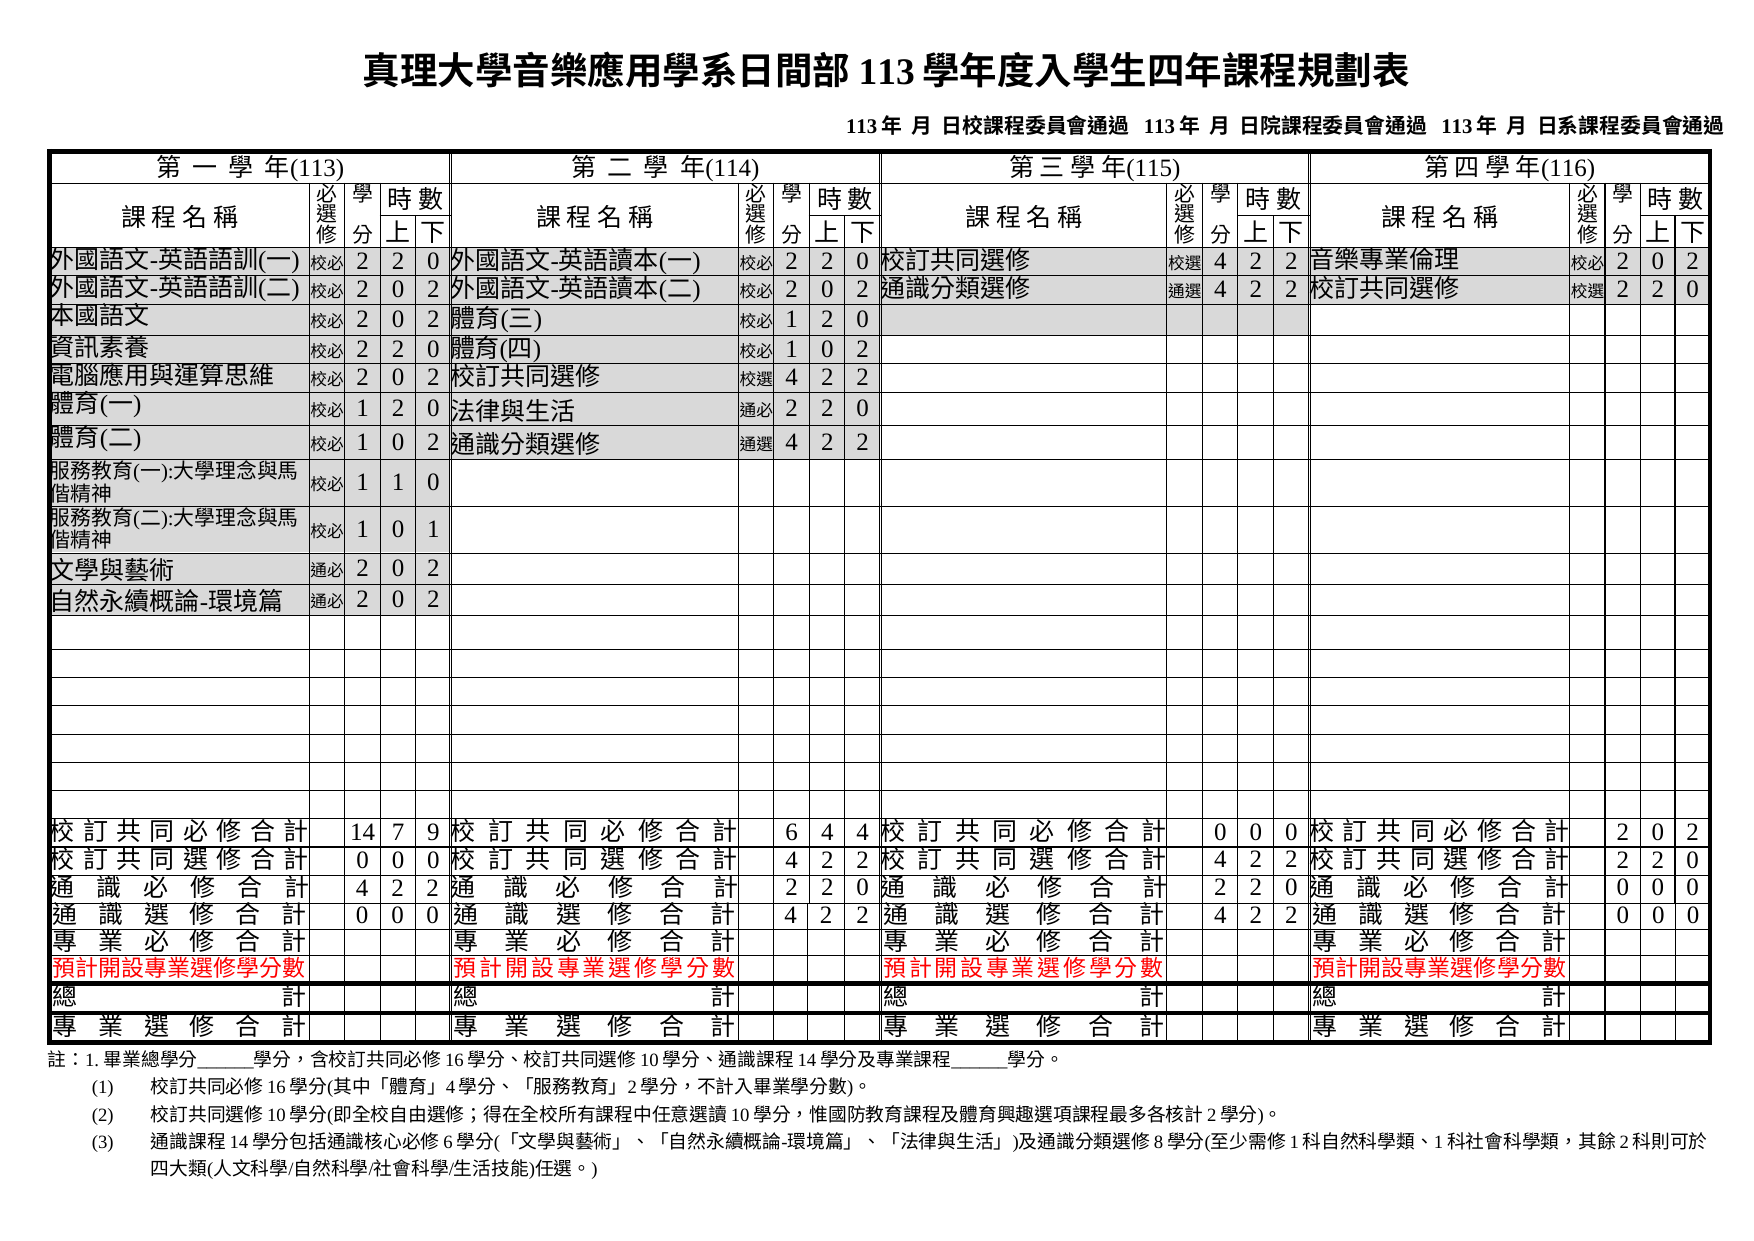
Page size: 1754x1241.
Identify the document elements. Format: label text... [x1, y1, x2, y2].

table_cell [1274, 426, 1308, 459]
table_cell [52, 650, 309, 677]
table_cell [1570, 1015, 1604, 1040]
table_cell [452, 585, 738, 615]
table_cell [1606, 763, 1640, 790]
table_cell 0 [845, 305, 879, 335]
table_cell [381, 763, 415, 790]
table_cell 校必 [739, 276, 773, 304]
table_cell 2 [416, 426, 449, 459]
table_cell 2 [1606, 848, 1640, 874]
table_cell 外國語文-英語讀本(一) [452, 248, 738, 275]
table_cell [416, 616, 449, 649]
table_cell [1167, 554, 1202, 584]
table_cell [452, 706, 738, 733]
table_cell 2 [416, 364, 449, 392]
table_cell 校訂共同選修合計 [1311, 848, 1569, 874]
table_cell [381, 678, 415, 705]
table_cell [1641, 650, 1674, 677]
table_cell [1238, 616, 1273, 649]
table_cell 通識分類選修 [452, 426, 738, 459]
table_cell 0 [1676, 276, 1708, 304]
table_cell 0 [416, 336, 449, 363]
table_cell 4 [1203, 848, 1237, 874]
table_cell 上 [381, 216, 415, 247]
table_cell 2 [416, 276, 449, 304]
table_cell [1203, 956, 1237, 981]
table_cell [452, 507, 738, 552]
table_cell [1570, 650, 1604, 677]
table_cell 2 [345, 554, 380, 584]
table_cell [810, 460, 844, 506]
table_cell 0 [1676, 904, 1708, 929]
table_cell 2 [345, 336, 380, 363]
table_cell 外國語文-英語語訓(一) [52, 248, 309, 275]
table_cell [1238, 735, 1273, 762]
table_cell [1238, 364, 1273, 392]
table_cell 0 [1238, 819, 1273, 846]
table_cell [1641, 956, 1675, 981]
table_cell [739, 791, 773, 818]
table_cell 4 [774, 904, 807, 929]
text 註：1. 畢業總學分______學分，含校訂共同必修16學分、校訂共同選修10學分、通識課程14學分及專業課程______學分。 [47, 1045, 1724, 1072]
table_cell [1167, 1015, 1202, 1040]
table_cell [845, 986, 879, 1011]
table_cell [882, 678, 1166, 705]
table_cell 2 [381, 393, 415, 425]
table_cell [345, 706, 380, 733]
table_cell 專業必修合計 [1311, 930, 1569, 955]
table_cell 課 程 名 稱 [52, 184, 309, 247]
table_cell [381, 735, 415, 762]
table_cell 4 [774, 426, 809, 459]
table_cell [882, 735, 1166, 762]
table_cell 總 計 [882, 986, 1166, 1011]
table_cell 4 [1203, 248, 1237, 275]
table_cell 0 [381, 904, 415, 929]
table_cell [1238, 554, 1273, 584]
table_cell [52, 616, 309, 649]
table_cell [774, 791, 809, 818]
table_cell [1238, 678, 1273, 705]
table_cell 0 [810, 336, 844, 363]
table_cell [1167, 650, 1202, 677]
table_cell [416, 650, 449, 677]
table_cell [1274, 735, 1308, 762]
table_cell [1311, 763, 1569, 790]
table_header 第 二 學 年(114) [452, 154, 879, 183]
table_cell [1203, 678, 1237, 705]
table_cell [310, 1015, 344, 1040]
table_cell 0 [381, 276, 415, 304]
table_cell [845, 735, 879, 762]
table_cell [1570, 791, 1604, 818]
table_cell [1570, 554, 1604, 584]
table_cell 校必 [739, 305, 773, 335]
table_cell 通必 [739, 393, 773, 425]
table_cell [739, 585, 773, 615]
table_cell 1 [381, 460, 415, 506]
table_cell 2 [810, 848, 844, 874]
table_cell [882, 364, 1166, 392]
table_cell [739, 554, 773, 584]
table_cell [845, 554, 879, 584]
table_cell [1167, 507, 1202, 552]
table_cell [845, 460, 879, 506]
table_cell [810, 763, 844, 790]
table_cell [1641, 460, 1674, 506]
table_cell [1606, 393, 1640, 425]
table_cell [1167, 585, 1202, 615]
table_cell 2 [345, 585, 380, 615]
table_cell 專業選修合計 [452, 1015, 738, 1040]
table_cell [739, 986, 773, 1011]
table_cell 2 [345, 248, 380, 275]
table_cell 2 [416, 876, 449, 903]
table_cell 通識必修合計 [1311, 876, 1569, 903]
table_cell [739, 460, 773, 506]
table_cell [345, 763, 380, 790]
table_cell 必 選 修 [1167, 184, 1202, 247]
table_cell [1641, 1015, 1675, 1040]
table_cell [452, 763, 738, 790]
table_cell [416, 735, 449, 762]
table_cell [1641, 678, 1674, 705]
table_cell 上 [1238, 216, 1273, 247]
table_cell 通識選修合計 [882, 904, 1166, 929]
table_cell 0 [381, 585, 415, 615]
table_cell [52, 763, 309, 790]
table_cell 0 [810, 276, 844, 304]
table_cell 0 [416, 904, 449, 929]
table_cell [1167, 336, 1202, 363]
table_cell [1274, 650, 1308, 677]
table_cell [1203, 305, 1237, 335]
table_cell 2 [381, 876, 415, 903]
table_cell [845, 706, 879, 733]
table_cell [739, 1015, 773, 1040]
table_cell 專業選修合計 [882, 1015, 1166, 1040]
table_cell [1570, 460, 1604, 506]
table_cell 0 [381, 507, 415, 552]
table_cell 文學與藝術 [52, 554, 309, 584]
list 校訂共同必修16學分(其中「體育」4學分、「服務教育」2學分，不計入畢業學分數)。 [92, 1072, 1724, 1099]
table_cell 2 [416, 305, 449, 335]
table_cell 時 數 [1641, 184, 1708, 215]
table_cell 2 [810, 364, 844, 392]
table_cell [1203, 1015, 1237, 1040]
table_cell [1606, 986, 1640, 1011]
table_cell [1676, 956, 1708, 981]
table_cell 校訂共同必修合計 [882, 819, 1166, 846]
table_cell 專業必修合計 [52, 930, 309, 955]
table_cell [1641, 616, 1674, 649]
table_cell [808, 986, 844, 1011]
table_cell 預計開設專業選修學分數 [1311, 956, 1569, 981]
table_cell 4 [774, 848, 809, 874]
table_cell [1274, 678, 1308, 705]
table_cell 校訂共同選修 [452, 364, 738, 392]
table_cell [882, 336, 1166, 363]
table_cell 校訂共同必修合計 [452, 819, 738, 846]
table_cell 4 [1203, 904, 1237, 929]
table_cell 2 [845, 904, 879, 929]
table_cell [381, 706, 415, 733]
table_cell [1641, 791, 1674, 818]
table_cell 0 [845, 248, 879, 275]
table_cell 校選 [1167, 248, 1202, 275]
table_cell [1606, 1015, 1640, 1040]
table_cell [1570, 336, 1604, 363]
table_cell [739, 507, 773, 552]
table_cell 學 分 [1203, 184, 1237, 247]
table_cell [1238, 986, 1273, 1011]
table_cell 4 [810, 819, 844, 846]
table_cell 1 [774, 336, 809, 363]
table_cell 體育(三) [452, 305, 738, 335]
table_cell [1167, 819, 1202, 846]
table_cell [1641, 554, 1674, 584]
table_cell 0 [1203, 819, 1237, 846]
table_cell 下 [1676, 216, 1708, 247]
table_cell 外國語文-英語讀本(二) [452, 276, 738, 304]
table_cell [1238, 336, 1273, 363]
table_cell [1311, 585, 1569, 615]
table_cell 2 [810, 393, 844, 425]
table_cell [882, 554, 1166, 584]
table_cell [1570, 956, 1604, 981]
table_cell [1203, 735, 1237, 762]
table_cell 2 [1641, 848, 1674, 874]
table_cell 2 [1238, 848, 1273, 874]
table_cell [1311, 460, 1569, 506]
table_cell [1641, 507, 1674, 552]
table_cell 0 [1676, 848, 1708, 874]
table_cell 0 [416, 460, 449, 506]
title 真理大學音樂應用學系日間部 113學年度入學生四年課程規劃表 [47, 54, 1724, 92]
table_cell [1167, 930, 1202, 955]
table_cell [1676, 426, 1708, 459]
table_cell 1 [345, 460, 380, 506]
table_cell [1274, 364, 1308, 392]
table_cell 0 [1641, 248, 1674, 275]
table_cell [739, 956, 773, 981]
table_cell 校選 [1570, 276, 1604, 304]
table_cell 2 [1274, 848, 1308, 874]
table_cell [1641, 763, 1674, 790]
table_cell 7 [381, 819, 415, 846]
table_cell 校訂共同必修合計 [52, 819, 309, 846]
table_cell 校必 [310, 507, 344, 552]
table_cell [345, 678, 380, 705]
table_cell [1676, 364, 1708, 392]
table_cell [1570, 819, 1604, 846]
table_cell [882, 393, 1166, 425]
table_cell [1311, 791, 1569, 818]
table_cell 校必 [310, 426, 344, 459]
table_cell [1641, 986, 1675, 1011]
table_cell 2 [1606, 276, 1640, 304]
table_cell 0 [416, 393, 449, 425]
table_cell 自然永續概論-環境篇 [52, 585, 309, 615]
table_cell 下 [1274, 216, 1308, 247]
table_cell [416, 791, 449, 818]
table_cell [882, 426, 1166, 459]
table_cell 0 [845, 876, 879, 903]
table_cell [1203, 585, 1237, 615]
table_cell 0 [416, 848, 449, 874]
table_cell [1167, 848, 1202, 874]
table_cell [739, 930, 773, 955]
table_cell [1311, 554, 1569, 584]
table_cell [1570, 393, 1604, 425]
table_cell [774, 585, 809, 615]
table_cell 0 [1676, 876, 1708, 903]
table_cell [1676, 735, 1708, 762]
table_cell 1 [345, 507, 380, 552]
table_cell [452, 791, 738, 818]
table_cell [1606, 364, 1640, 392]
table_cell [1311, 735, 1569, 762]
table_cell 體育(一) [52, 393, 309, 425]
table_cell [1606, 956, 1640, 981]
table_cell 2 [1641, 276, 1674, 304]
table_cell [1238, 507, 1273, 552]
table_cell 2 [845, 848, 879, 874]
table_cell 通選 [739, 426, 773, 459]
table_cell [1570, 930, 1604, 955]
table_cell 課 程 名 稱 [452, 184, 738, 247]
table_cell [1641, 706, 1674, 733]
table_cell [52, 678, 309, 705]
table_cell [1570, 585, 1604, 615]
table_cell [1167, 678, 1202, 705]
table_cell 2 [381, 336, 415, 363]
table_cell [1606, 706, 1640, 733]
table_cell 體育(四) [452, 336, 738, 363]
table_cell [310, 904, 344, 929]
table_cell 2 [1606, 248, 1640, 275]
table_cell 通識分類選修 [882, 276, 1166, 304]
table_cell 校選 [739, 364, 773, 392]
table_cell [1203, 763, 1237, 790]
table_cell [1311, 305, 1569, 335]
table_cell 4 [345, 876, 380, 903]
table_cell [1203, 507, 1237, 552]
table_cell [1676, 554, 1708, 584]
table_cell 2 [774, 248, 809, 275]
table_cell [381, 956, 415, 981]
table_cell [452, 735, 738, 762]
table_cell [1641, 305, 1674, 335]
table_cell [310, 616, 344, 649]
table_cell 校訂共同選修合計 [882, 848, 1166, 874]
table_cell [1203, 460, 1237, 506]
table_cell [1238, 650, 1273, 677]
table_cell [774, 678, 809, 705]
table_cell 校必 [1570, 248, 1604, 275]
table_cell [882, 616, 1166, 649]
table_cell 2 [845, 276, 879, 304]
table_cell [1676, 585, 1708, 615]
table_cell [1274, 393, 1308, 425]
table_cell [882, 650, 1166, 677]
table_cell [1641, 735, 1674, 762]
table_cell [1311, 650, 1569, 677]
table_cell [1167, 876, 1202, 903]
table_cell 通識選修合計 [52, 904, 309, 929]
table_cell [1274, 305, 1308, 335]
table_cell 專業選修合計 [1311, 1015, 1569, 1040]
table_cell [1570, 904, 1604, 929]
table_cell 通識必修合計 [52, 876, 309, 903]
table_cell 2 [416, 585, 449, 615]
table_cell [1274, 930, 1308, 955]
table_cell 2 [345, 364, 380, 392]
table_cell 2 [774, 393, 809, 425]
table_cell [1311, 616, 1569, 649]
table_cell [1238, 706, 1273, 733]
table_cell 0 [416, 248, 449, 275]
table_cell 2 [1676, 819, 1708, 846]
table_cell [1167, 426, 1202, 459]
table_cell [1606, 336, 1640, 363]
table_cell [808, 1015, 844, 1040]
table_cell [739, 706, 773, 733]
table_cell [882, 305, 1166, 335]
table_cell 資訊素養 [52, 336, 309, 363]
table_cell [1311, 426, 1569, 459]
table_cell [1167, 393, 1202, 425]
table_cell 2 [845, 426, 879, 459]
table_cell [882, 507, 1166, 552]
table_cell [1274, 763, 1308, 790]
table_cell [774, 554, 809, 584]
table_cell [452, 554, 738, 584]
table_cell [381, 930, 415, 955]
table_cell [345, 930, 380, 955]
table_header 第 三 學 年(115) [882, 154, 1308, 183]
table_cell [1238, 585, 1273, 615]
table_cell [739, 876, 773, 903]
table_cell 2 [845, 336, 879, 363]
table_cell [810, 678, 844, 705]
table_cell 0 [1641, 904, 1675, 929]
table_cell [1203, 791, 1237, 818]
table_cell [810, 585, 844, 615]
table_cell 2 [810, 426, 844, 459]
table_cell [1203, 336, 1237, 363]
table_cell [1274, 585, 1308, 615]
table_cell 2 [381, 248, 415, 275]
table_cell [1167, 364, 1202, 392]
table_cell [1274, 507, 1308, 552]
table_cell [1676, 393, 1708, 425]
table_cell [882, 791, 1166, 818]
table_cell 2 [774, 876, 809, 903]
table_cell [1274, 616, 1308, 649]
table_cell [310, 763, 344, 790]
table_cell [52, 735, 309, 762]
table_cell [882, 585, 1166, 615]
table_cell 通必 [310, 554, 344, 584]
table_cell [774, 986, 807, 1011]
table_cell 2 [1203, 876, 1237, 903]
table_cell [845, 1015, 879, 1040]
table_cell 法律與生活 [452, 393, 738, 425]
table_cell [1570, 364, 1604, 392]
table_cell 2 [1238, 904, 1273, 929]
table_cell [310, 956, 344, 981]
table_cell 時 數 [810, 184, 879, 215]
table_cell [739, 735, 773, 762]
table_cell 0 [1641, 819, 1674, 846]
table_cell [1203, 616, 1237, 649]
table_cell [310, 819, 344, 846]
table_cell 2 [774, 276, 809, 304]
table_cell 下 [416, 216, 449, 247]
table_cell [1238, 791, 1273, 818]
table_cell [1676, 336, 1708, 363]
table_cell [1676, 678, 1708, 705]
table_cell [1641, 426, 1674, 459]
table_cell [774, 460, 809, 506]
table_cell 電腦應用與運算思維 [52, 364, 309, 392]
table_cell [1167, 616, 1202, 649]
table_cell [1676, 460, 1708, 506]
table_cell [774, 1015, 807, 1040]
table_cell [1274, 706, 1308, 733]
table_cell [1606, 678, 1640, 705]
table_cell [1570, 507, 1604, 552]
table_cell 總 計 [52, 986, 309, 1011]
table_cell [381, 791, 415, 818]
table_cell [52, 791, 309, 818]
table_cell [1606, 554, 1640, 584]
table_cell 時 數 [1238, 184, 1308, 215]
table_cell 2 [810, 248, 844, 275]
table_cell 外國語文-英語語訓(二) [52, 276, 309, 304]
table_cell 2 [1676, 248, 1708, 275]
table_cell [845, 650, 879, 677]
table_cell [1311, 507, 1569, 552]
table_cell [774, 763, 809, 790]
table_cell 學 分 [345, 184, 380, 247]
table_cell 2 [808, 904, 844, 929]
table_cell [882, 706, 1166, 733]
table_cell [1606, 305, 1640, 335]
table_cell [345, 1015, 380, 1040]
table_cell [845, 507, 879, 552]
table_cell [345, 650, 380, 677]
table_cell 必 選 修 [1570, 184, 1604, 247]
table_cell [1676, 507, 1708, 552]
table_cell [1676, 763, 1708, 790]
table_cell 0 [1641, 876, 1674, 903]
table_cell 4 [1203, 276, 1237, 304]
table_cell [1606, 426, 1640, 459]
table_cell 上 [810, 216, 844, 247]
table_cell 服務教育(一):大學理念與馬偕精神 [52, 460, 309, 506]
table_cell [1676, 616, 1708, 649]
table_cell [1274, 336, 1308, 363]
table_cell 課 程 名 稱 [882, 184, 1166, 247]
table_cell [1238, 426, 1273, 459]
table_cell 2 [1238, 276, 1273, 304]
table_cell 校必 [310, 393, 344, 425]
table_cell 0 [1606, 904, 1640, 929]
table_cell [381, 616, 415, 649]
table_cell 通識選修合計 [452, 904, 738, 929]
table_cell [1238, 460, 1273, 506]
table_cell [310, 735, 344, 762]
table_cell [845, 763, 879, 790]
table_cell [1203, 554, 1237, 584]
table_cell 2 [1274, 904, 1308, 929]
table_cell [416, 678, 449, 705]
table_cell [1311, 336, 1569, 363]
table_cell [345, 986, 380, 1011]
table_cell 2 [845, 364, 879, 392]
list 通識課程14學分包括通識核心必修6學分(「文學與藝術」、「自然永續概論-環境篇」、「法律與生活」)及通識分類選修8學分(至少需修1科自然科學類、1科社會科學類，其餘2科則可於四大類(人文科學/自然科學/社會科學/生活技能)任選。) [92, 1127, 1724, 1181]
table_cell [310, 678, 344, 705]
table_cell [1274, 791, 1308, 818]
table_cell 校必 [739, 336, 773, 363]
table_cell [1238, 930, 1273, 955]
table_cell [810, 706, 844, 733]
table_cell [1274, 1015, 1308, 1040]
table_cell [1606, 650, 1640, 677]
table_cell [1570, 735, 1604, 762]
table_cell [1203, 930, 1237, 955]
table_cell [1203, 426, 1237, 459]
table_cell [808, 956, 844, 981]
table_cell [1676, 650, 1708, 677]
table_cell 體育(二) [52, 426, 309, 459]
table_cell [810, 735, 844, 762]
table_cell 通識選修合計 [1311, 904, 1569, 929]
table_cell 通選 [1167, 276, 1202, 304]
table_cell [1167, 763, 1202, 790]
table_cell [452, 616, 738, 649]
table_cell [1311, 364, 1569, 392]
table_cell [1274, 956, 1308, 981]
table_cell [1641, 930, 1675, 955]
table_cell 14 [345, 819, 380, 846]
table_cell [345, 616, 380, 649]
table_cell [1641, 364, 1674, 392]
table_cell 必 選 修 [310, 184, 344, 247]
table_cell 0 [1274, 819, 1308, 846]
table_cell [1570, 876, 1604, 903]
table_cell [739, 763, 773, 790]
table_cell [1311, 706, 1569, 733]
table_cell 音樂專業倫理 [1311, 248, 1569, 275]
table_cell [1641, 585, 1674, 615]
table_cell [310, 791, 344, 818]
table_cell [845, 616, 879, 649]
table_cell [1676, 1015, 1708, 1040]
table_cell 0 [381, 426, 415, 459]
table_cell [845, 930, 879, 955]
table_cell [345, 735, 380, 762]
table_cell [310, 650, 344, 677]
table_cell [739, 848, 773, 874]
table_cell [452, 650, 738, 677]
table_cell [1167, 706, 1202, 733]
table_cell 專業選修合計 [52, 1015, 309, 1040]
table_cell 0 [345, 904, 380, 929]
table_cell [452, 460, 738, 506]
table_cell [774, 706, 809, 733]
table_cell [882, 763, 1166, 790]
table_cell 2 [1238, 248, 1273, 275]
table_cell [739, 650, 773, 677]
table_cell [1570, 426, 1604, 459]
table_cell [810, 554, 844, 584]
table_cell 9 [416, 819, 449, 846]
table_cell [774, 507, 809, 552]
table_cell [310, 986, 344, 1011]
table_cell 0 [381, 364, 415, 392]
table_cell 校必 [310, 460, 344, 506]
table_cell [310, 706, 344, 733]
table_cell 校必 [310, 248, 344, 275]
table_cell [1676, 706, 1708, 733]
table_cell [1238, 1015, 1273, 1040]
table_cell [416, 930, 449, 955]
table_cell 0 [381, 554, 415, 584]
table_cell [810, 616, 844, 649]
table_cell [882, 460, 1166, 506]
table_cell [1274, 460, 1308, 506]
table_cell [1606, 507, 1640, 552]
table_cell [1167, 735, 1202, 762]
table_cell 本國語文 [52, 305, 309, 335]
table_cell [1238, 393, 1273, 425]
table_cell [1167, 460, 1202, 506]
table_cell 1 [774, 305, 809, 335]
table_cell 學 分 [774, 184, 809, 247]
table_cell 2 [1274, 248, 1308, 275]
table_cell [1238, 763, 1273, 790]
table_cell 2 [1606, 819, 1640, 846]
table_cell [1570, 616, 1604, 649]
table_cell [739, 616, 773, 649]
table_cell [774, 956, 807, 981]
table_cell [1606, 735, 1640, 762]
table_cell [52, 706, 309, 733]
table_cell 通識必修合計 [452, 876, 738, 903]
table_cell 校訂共同選修合計 [452, 848, 738, 874]
table_cell [1606, 616, 1640, 649]
table_cell 1 [345, 426, 380, 459]
table_cell [381, 1015, 415, 1040]
table_cell [774, 735, 809, 762]
table_cell [1238, 956, 1273, 981]
table_cell 時 數 [381, 184, 449, 215]
table_cell [1167, 986, 1202, 1011]
table_cell [739, 904, 773, 929]
table_cell [1570, 986, 1604, 1011]
table_cell [1676, 305, 1708, 335]
table_cell [1167, 904, 1202, 929]
table_cell 0 [1606, 876, 1640, 903]
table_cell [1570, 305, 1604, 335]
table_cell [1570, 706, 1604, 733]
table_header 第 四 學 年(116) [1311, 154, 1708, 183]
table_cell [1676, 986, 1708, 1011]
table_header 第 一 學 年(113) [52, 154, 449, 183]
table_cell [310, 930, 344, 955]
table_cell [381, 650, 415, 677]
text 113年 月 日校課程委員會通過 113年 月 日院課程委員會通過 113年 月 日系課程委員會通過 [47, 121, 1724, 136]
table_cell 校必 [310, 336, 344, 363]
table_cell [845, 791, 879, 818]
table_cell 專業必修合計 [452, 930, 738, 955]
table_cell 預計開設專業選修學分數 [52, 956, 309, 981]
table_cell [1238, 305, 1273, 335]
table_cell [1203, 364, 1237, 392]
table_cell [381, 986, 415, 1011]
table_cell [1167, 956, 1202, 981]
table_cell [1311, 393, 1569, 425]
table_cell [774, 650, 809, 677]
table_cell 0 [345, 848, 380, 874]
table_cell 校訂共同必修合計 [1311, 819, 1569, 846]
table_cell 0 [381, 848, 415, 874]
table_cell [1606, 791, 1640, 818]
table_cell 校訂共同選修 [882, 248, 1166, 275]
table_cell [416, 706, 449, 733]
table_cell [739, 819, 773, 846]
table_cell [1570, 763, 1604, 790]
table_cell [1167, 791, 1202, 818]
table_cell 校訂共同選修合計 [52, 848, 309, 874]
table_cell 總 計 [1311, 986, 1569, 1011]
table_cell 校訂共同選修 [1311, 276, 1569, 304]
table_cell 預計開設專業選修學分數 [452, 956, 738, 981]
table_cell 通識必修合計 [882, 876, 1166, 903]
table_cell 2 [810, 305, 844, 335]
table_cell [810, 507, 844, 552]
table_cell 服務教育(二):大學理念與馬偕精神 [52, 507, 309, 552]
table_cell [1606, 460, 1640, 506]
table_cell [810, 650, 844, 677]
table_cell 6 [774, 819, 809, 846]
table_cell 學 分 [1606, 184, 1640, 247]
table_cell [345, 791, 380, 818]
table_cell [310, 876, 344, 903]
table_cell [310, 848, 344, 874]
table_cell [808, 930, 844, 955]
table_cell 專業必修合計 [882, 930, 1166, 955]
table_cell [774, 930, 807, 955]
table_cell [1676, 791, 1708, 818]
table_cell [1203, 393, 1237, 425]
table_cell [774, 616, 809, 649]
table_cell [416, 1015, 449, 1040]
table_cell 2 [416, 554, 449, 584]
table_cell [416, 763, 449, 790]
table_cell [452, 678, 738, 705]
table_cell [810, 791, 844, 818]
table_cell 下 [845, 216, 879, 247]
table_cell 0 [381, 305, 415, 335]
table_cell [416, 956, 449, 981]
table_cell 4 [845, 819, 879, 846]
table_cell [1641, 336, 1674, 363]
table_cell 0 [845, 393, 879, 425]
table_cell [1570, 678, 1604, 705]
table_cell 0 [1274, 876, 1308, 903]
table_cell 1 [416, 507, 449, 552]
table_cell [416, 986, 449, 1011]
table_cell [739, 678, 773, 705]
table_cell [1606, 930, 1640, 955]
table_cell 2 [1274, 276, 1308, 304]
table_cell 1 [345, 393, 380, 425]
table_cell 2 [1238, 876, 1273, 903]
table_cell [1203, 650, 1237, 677]
table_cell [1570, 848, 1604, 874]
table_cell [1676, 930, 1708, 955]
table_cell [1203, 706, 1237, 733]
table_cell 上 [1641, 216, 1674, 247]
table_cell 預計開設專業選修學分數 [882, 956, 1166, 981]
table_cell [1274, 986, 1308, 1011]
table_cell 課 程 名 稱 [1311, 184, 1569, 247]
table_cell 總 計 [452, 986, 738, 1011]
table_cell [845, 678, 879, 705]
table_cell 通必 [310, 585, 344, 615]
table_cell 2 [345, 305, 380, 335]
table_cell [1203, 986, 1237, 1011]
table_cell 4 [774, 364, 809, 392]
table_cell 2 [810, 876, 844, 903]
table_cell [845, 956, 879, 981]
list 校訂共同選修10學分(即全校自由選修；得在全校所有課程中任意選讀10學分，惟國防教育課程及體育興趣選項課程最多各核計2學分)。 [92, 1099, 1724, 1127]
table_cell [345, 956, 380, 981]
table_cell [1641, 393, 1674, 425]
table_cell [1274, 554, 1308, 584]
table_cell 校必 [310, 305, 344, 335]
table_cell [845, 585, 879, 615]
table_cell 必 選 修 [739, 184, 773, 247]
table_cell [1606, 585, 1640, 615]
table_cell [1167, 305, 1202, 335]
table_cell 校必 [310, 276, 344, 304]
table_cell [1311, 678, 1569, 705]
table_cell 校必 [310, 364, 344, 392]
table_cell 2 [345, 276, 380, 304]
